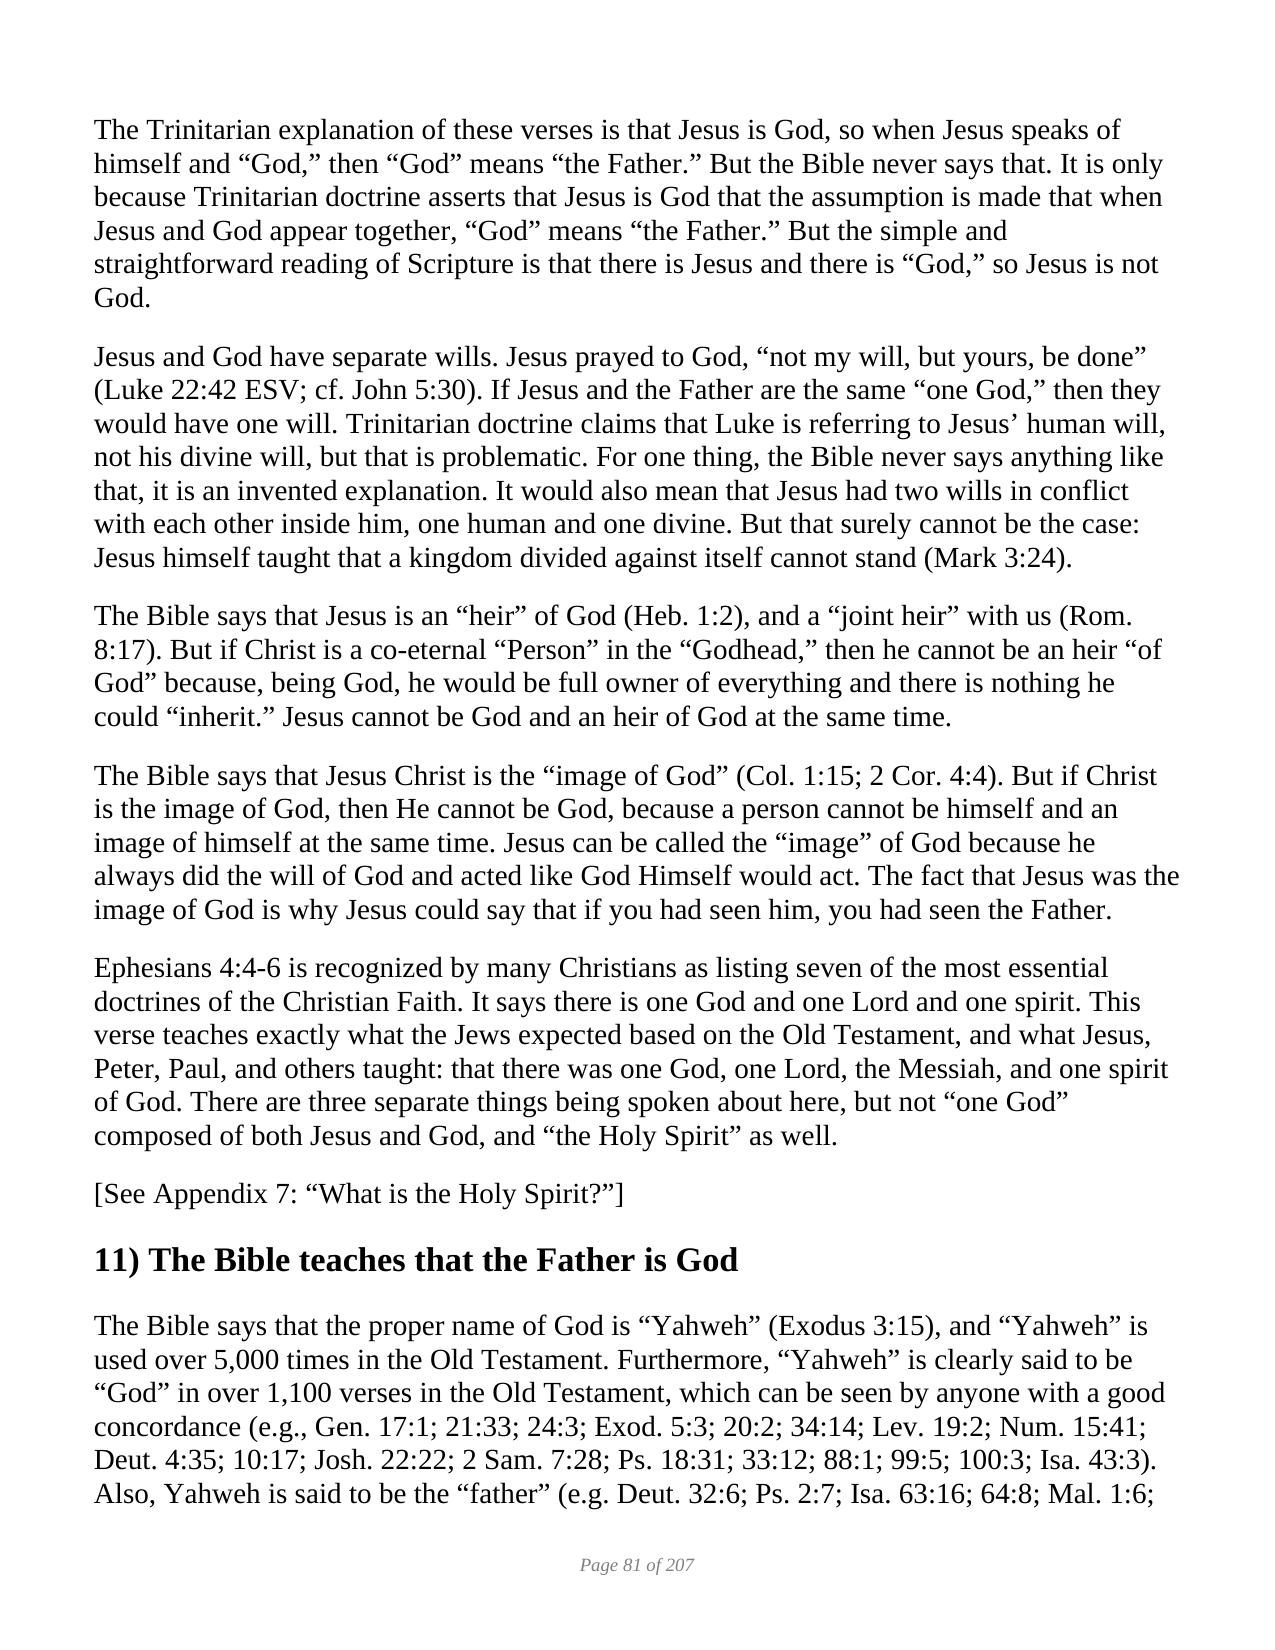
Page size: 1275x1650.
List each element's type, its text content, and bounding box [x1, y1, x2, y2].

text The Trinitarian explanation of these verses is that Jesus is God, so when Jesus speaks of himself and “God,” then “God” means “the Father.” But the Bible never says that. It is only because Trinitarian doctrine asserts that Jesus is God that the assumption is made that when Jesus and God appear together, “God” means “the Father.” But the simple and straightforward reading of Scripture is that there is Jesus and there is “God,” so Jesus is not God. [94, 112, 1181, 314]
text The Bible says that Jesus is an “heir” of God (Heb. 1:2), and a “joint heir” with us (Rom. 8:17). But if Christ is a co-eternal “Person” in the “Godhead,” then he cannot be an heir “of God” because, being God, he would be full owner of everything and there is nothing he could “inherit.” Jesus cannot be God and an heir of God at the same time. [94, 598, 1181, 733]
text 11) The Bible teaches that the Father is God [94, 1239, 1181, 1279]
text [94, 1308, 1181, 1509]
text Jesus and God have separate wills. Jesus prayed to God, “not my will, but yours, be done” (Luke 22:42 ESV; cf. John 5:30). If Jesus and the Father are the same “one God,” then they would have one will. Trinitarian doctrine claims that Luke is referring to Jesus’ human will, not his divine will, but that is problematic. For one thing, the Bible never says anything like that, it is an invented explanation. It would also mean that Jesus had two wills in conflict with each other inside him, one human and one divine. But that surely cannot be the case: Jesus himself taught that a kingdom divided against itself cannot stand (Mark 3:24). [94, 339, 1181, 573]
text [See Appendix 7: “What is the Holy Spirit?”] [94, 1177, 1181, 1210]
text The Bible says that Jesus Christ is the “image of God” (Col. 1:15; 2 Cor. 4:4). But if Christ is the image of God, then He cannot be God, because a person cannot be himself and an image of himself at the same time. Jesus can be called the “image” of God because he always did the will of God and acted like God Himself would act. The fact that Jesus was the image of God is why Jesus could say that if you had seen him, you had seen the Father. [94, 758, 1181, 925]
text Ephesians 4:4-6 is recognized by many Christians as listing seven of the most essential doctrines of the Christian Faith. It says there is one God and one Lord and one spirit. This verse teaches exactly what the Jews expected based on the Old Testament, and what Jesus, Peter, Paul, and others taught: that there was one God, one Lord, the Messiah, and one spirit of God. There are three separate things being spoken about here, but not “one God” composed of both Jesus and God, and “the Holy Spirit” as well. [94, 950, 1181, 1152]
